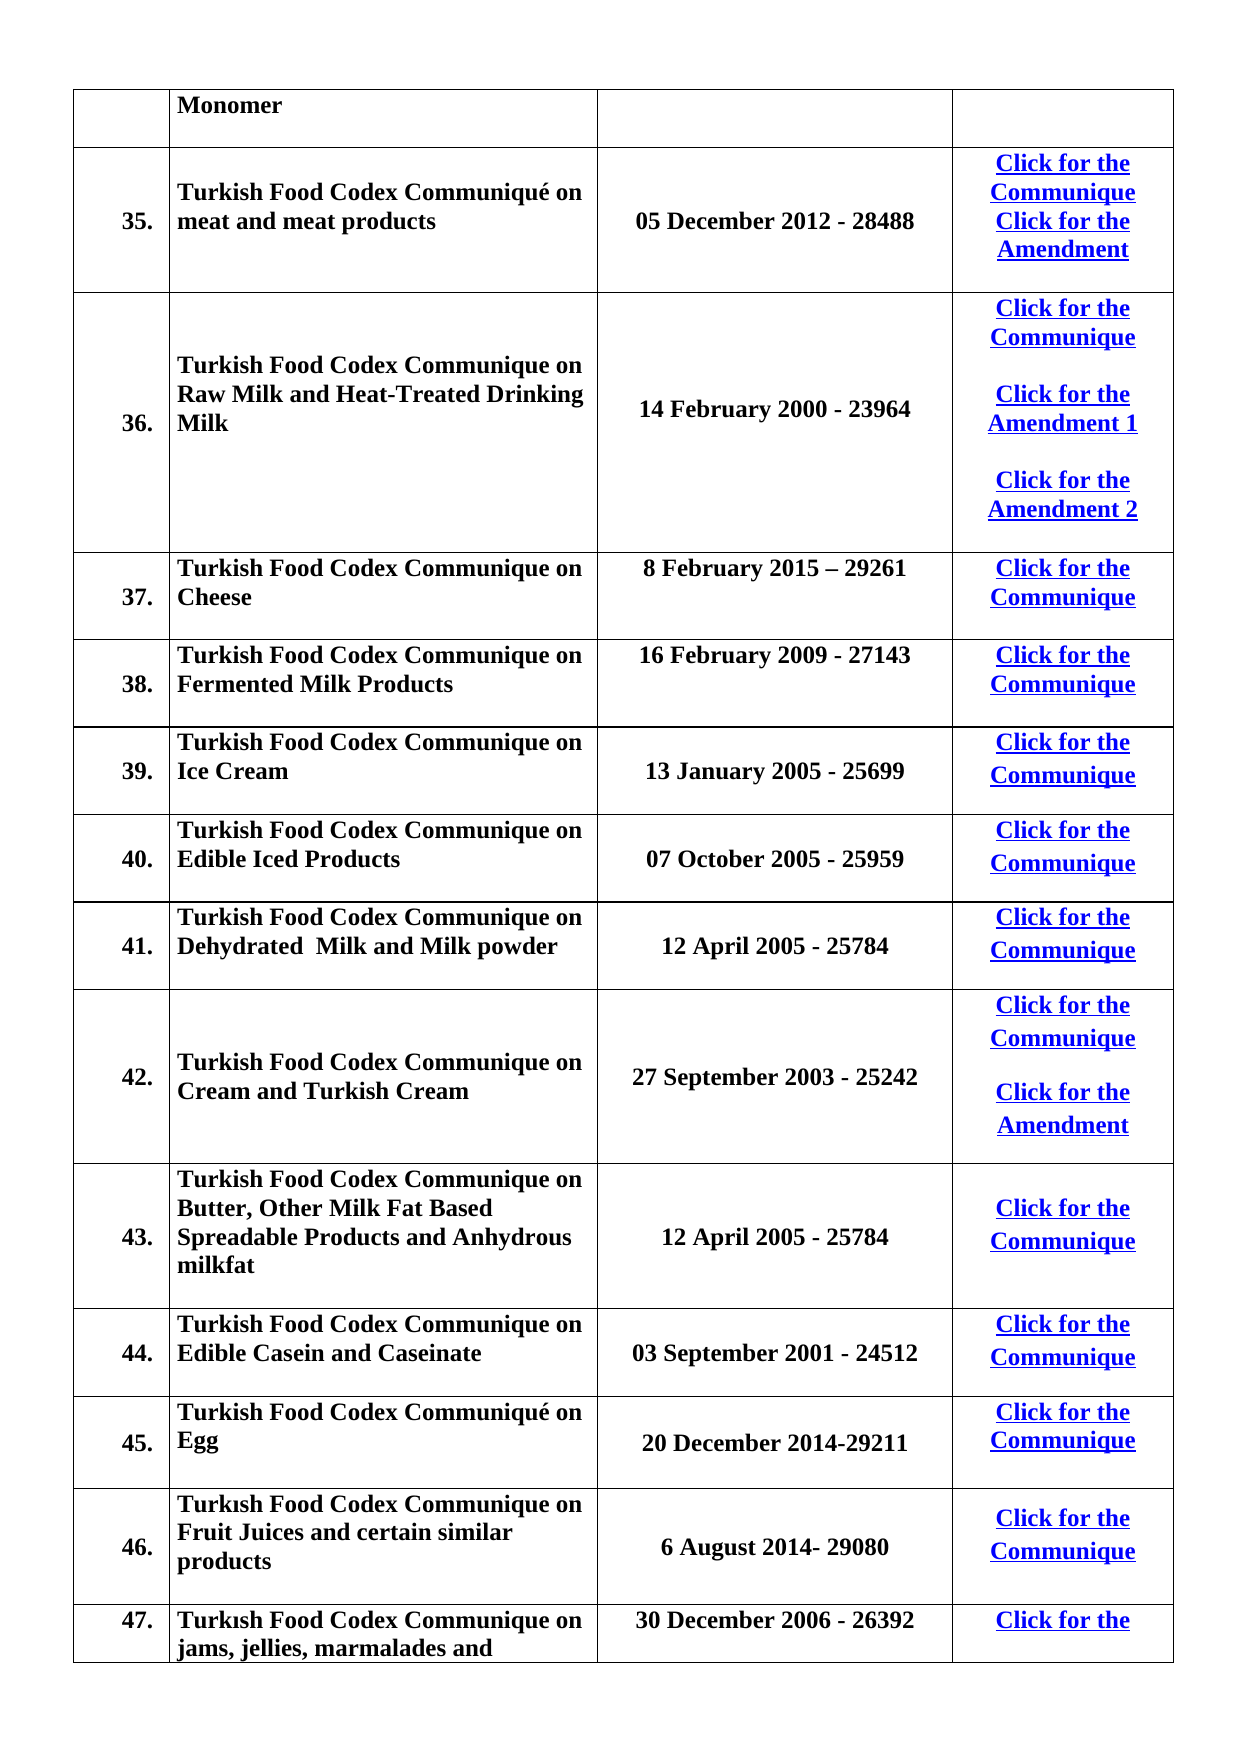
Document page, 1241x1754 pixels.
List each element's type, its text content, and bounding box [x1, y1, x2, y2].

table_cell [74, 148, 169, 292]
table_cell 12 April 2005 - 25784 [598, 1164, 952, 1308]
table_cell [74, 728, 169, 814]
table_cell Click for the Communique [953, 640, 1173, 726]
table_cell [74, 815, 169, 901]
table_cell 8 February 2015 – 29261 [598, 553, 952, 639]
table_cell [74, 1489, 169, 1604]
table_cell 05 December 2012 - 28488 [598, 148, 952, 292]
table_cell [170, 90, 597, 147]
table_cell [598, 1605, 952, 1662]
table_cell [953, 90, 1173, 147]
table_cell Click for the Communique Click for the Amendment [953, 990, 1173, 1163]
table_cell [74, 1309, 169, 1396]
table_cell Click for the Communique [953, 728, 1173, 814]
table_cell [74, 990, 169, 1163]
table_cell Click for the Communique Click for the Amendment 1 Click for the Amendment 2 [953, 293, 1173, 552]
table_cell [74, 903, 169, 989]
table_cell Click for the Communique [953, 1309, 1173, 1396]
table_cell [74, 640, 169, 726]
table_cell Click for the Communique Click for the Amendment [953, 148, 1173, 292]
table_cell Turkish Food Codex Communiqué on meat and meat products [170, 148, 597, 292]
table_cell Click for the Communique [953, 1164, 1173, 1308]
table_cell Turkish Food Codex Communique on Fermented Milk Products [170, 640, 597, 726]
table_cell [74, 293, 169, 552]
table_cell 27 September 2003 - 25242 [598, 990, 952, 1163]
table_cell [170, 1605, 597, 1662]
table_cell 12 April 2005 - 25784 [598, 903, 952, 989]
table_cell Click for the Communique [953, 553, 1173, 639]
table_cell [74, 1164, 169, 1308]
table_cell 03 September 2001 - 24512 [598, 1309, 952, 1396]
table_cell Turkısh Food Codex Communique on Fruit Juices and certain similar products [170, 1489, 597, 1604]
table_cell 14 February 2000 - 23964 [598, 293, 952, 552]
table_cell [74, 1605, 169, 1662]
table_cell Turkish Food Codex Communique on Edible Iced Products [170, 815, 597, 901]
table_cell Turkish Food Codex Communique on Butter, Other Milk Fat Based Spreadable Products and Anhydrous milkfat [170, 1164, 597, 1308]
table_cell Click for the Communique [953, 815, 1173, 901]
table_cell 07 October 2005 - 25959 [598, 815, 952, 901]
table_cell 20 December 2014-29211 [598, 1397, 952, 1488]
table_cell Turkish Food Codex Communiqué on Egg [170, 1397, 597, 1488]
table_cell Click for the Communique [953, 903, 1173, 989]
table_cell Turkish Food Codex Communique on Ice Cream [170, 728, 597, 814]
table_cell Click for the Communique [953, 1397, 1173, 1488]
table_cell 6 August 2014- 29080 [598, 1489, 952, 1604]
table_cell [598, 90, 952, 147]
table_cell Turkish Food Codex Communique on Dehydrated Milk and Milk powder [170, 903, 597, 989]
table_cell [74, 90, 169, 147]
table_cell Turkish Food Codex Communique on Cream and Turkish Cream [170, 990, 597, 1163]
table_cell [74, 553, 169, 639]
table_cell Turkish Food Codex Communique on Edible Casein and Caseinate [170, 1309, 597, 1396]
table_cell Click for the Communique [953, 1489, 1173, 1604]
table_cell 16 February 2009 - 27143 [598, 640, 952, 726]
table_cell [953, 1605, 1173, 1662]
table_cell Turkish Food Codex Communique on Cheese [170, 553, 597, 639]
table_cell Turkish Food Codex Communique on Raw Milk and Heat-Treated Drinking Milk [170, 293, 597, 552]
table_cell [74, 1397, 169, 1488]
table_cell 13 January 2005 - 25699 [598, 728, 952, 814]
